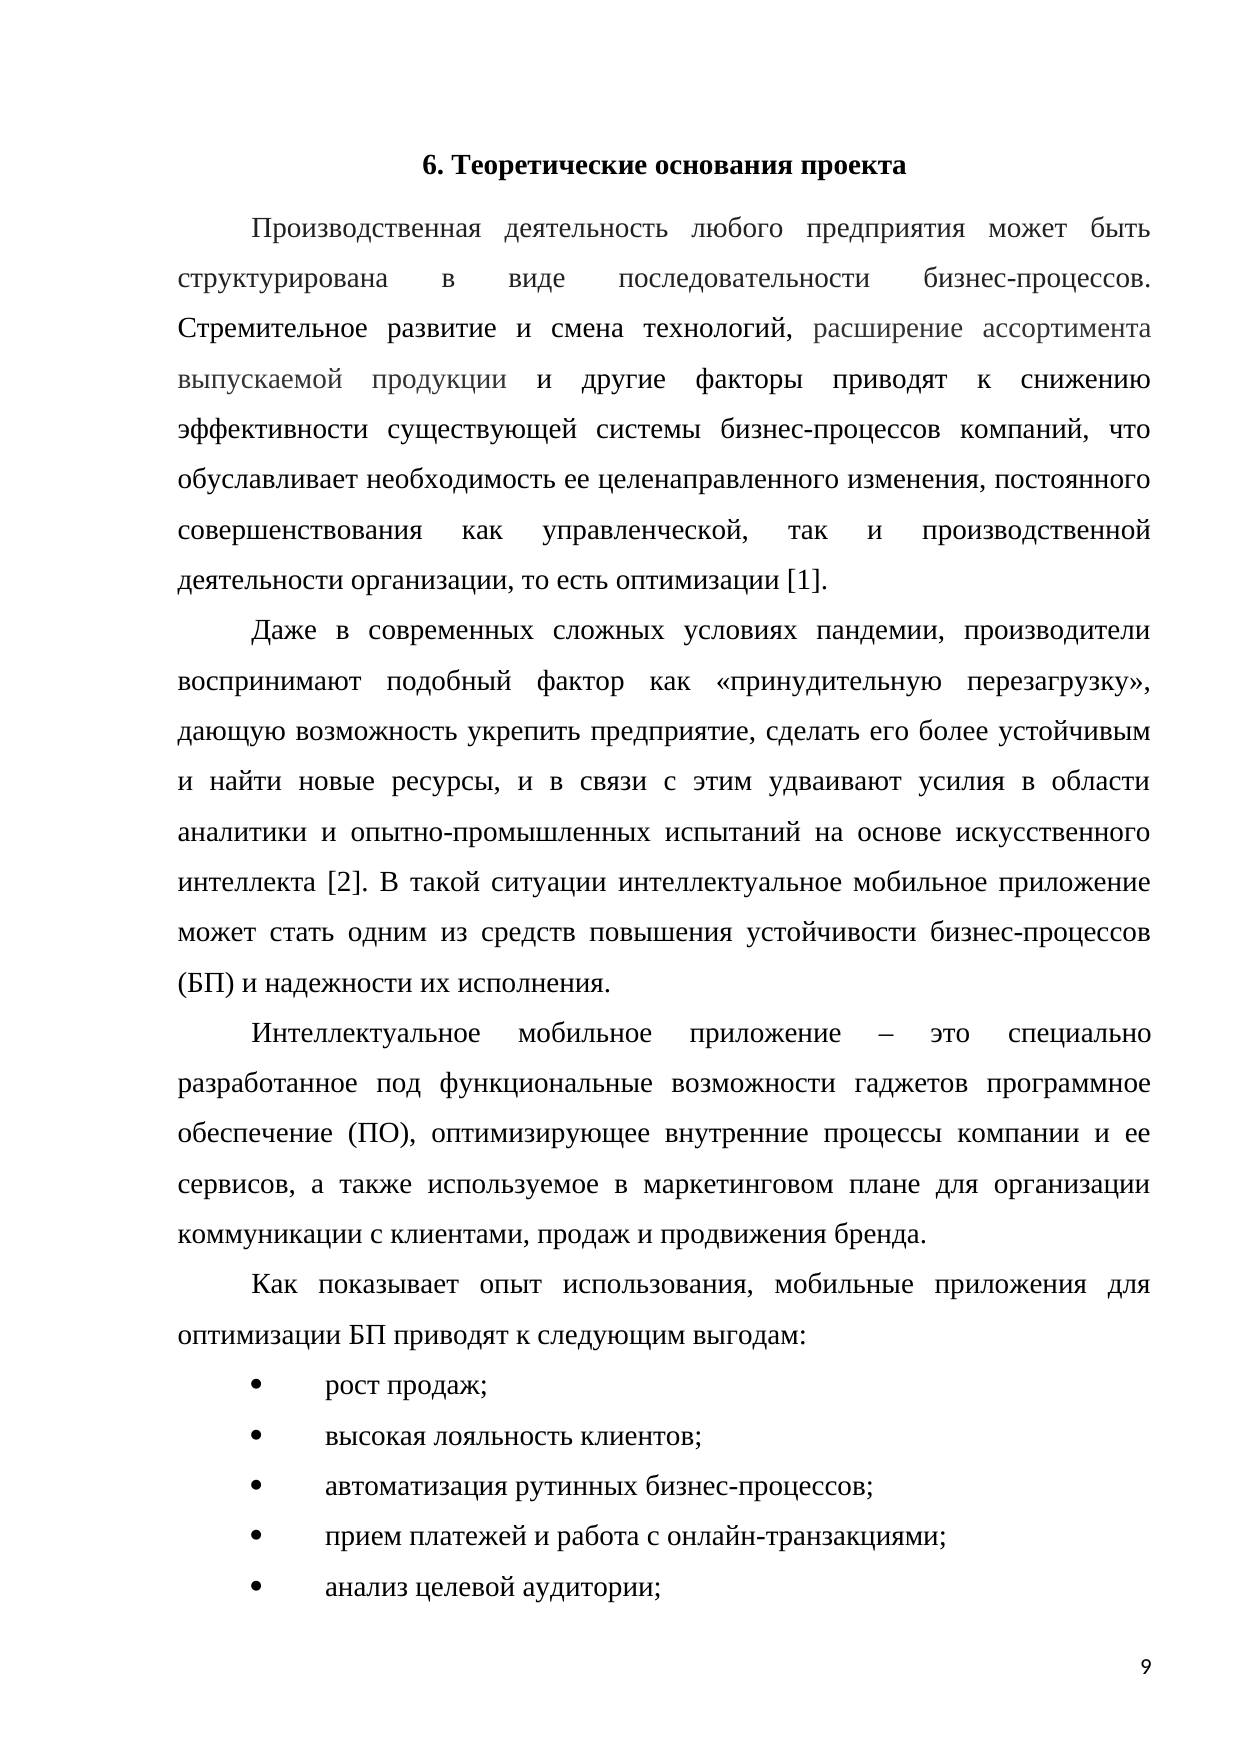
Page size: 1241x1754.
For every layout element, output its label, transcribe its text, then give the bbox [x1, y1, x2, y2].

subtitle 6. Теоретические основания проекта [177, 147, 1152, 181]
list автоматизация рутинных бизнес-процессов; [236, 1468, 1152, 1502]
text Производственная деятельность любого предприятия может быть структурирована в виде последовательности бизнес-процессов. Стремительное развитие и смена технологий, расширение ассортимента выпускаемой продукции и другие факторы приводят к снижению эффективности существующей системы бизнес-процессов компаний, что обуславливает необходимость ее целенаправленного изменения, постоянного совершенствования как управленческой, так и производственной деятельности организации, то есть оптимизации [1]. [177, 210, 1152, 596]
list рост продаж; [236, 1367, 1152, 1401]
text Даже в современных сложных условиях пандемии, производители воспринимают подобный фактор как «принудительную перезагрузку», дающую возможность укрепить предприятие, сделать его более устойчивым и найти новые ресурсы, и в связи с этим удваивают усилия в области аналитики и опытно-промышленных испытаний на основе искусственного интеллекта [2]. В такой ситуации интеллектуальное мобильное приложение может стать одним из средств повышения устойчивости бизнес-процессов (БП) и надежности их исполнения. [177, 612, 1152, 998]
list прием платежей и работа с онлайн-транзакциями; [236, 1518, 1152, 1552]
text Как показывает опыт использования, мобильные приложения для оптимизации БП приводят к следующим выгодам: [177, 1267, 1152, 1350]
list анализ целевой аудитории; [236, 1569, 1152, 1602]
list высокая лояльность клиентов; [236, 1418, 1152, 1451]
text Интеллектуальное мобильное приложение – это специально разработанное под функциональные возможности гаджетов программное обеспечение (ПО), оптимизирующее внутренние процессы компании и ее сервисов, а также используемое в маркетинговом плане для организации коммуникации с клиентами, продаж и продвижения бренда. [177, 1015, 1152, 1250]
